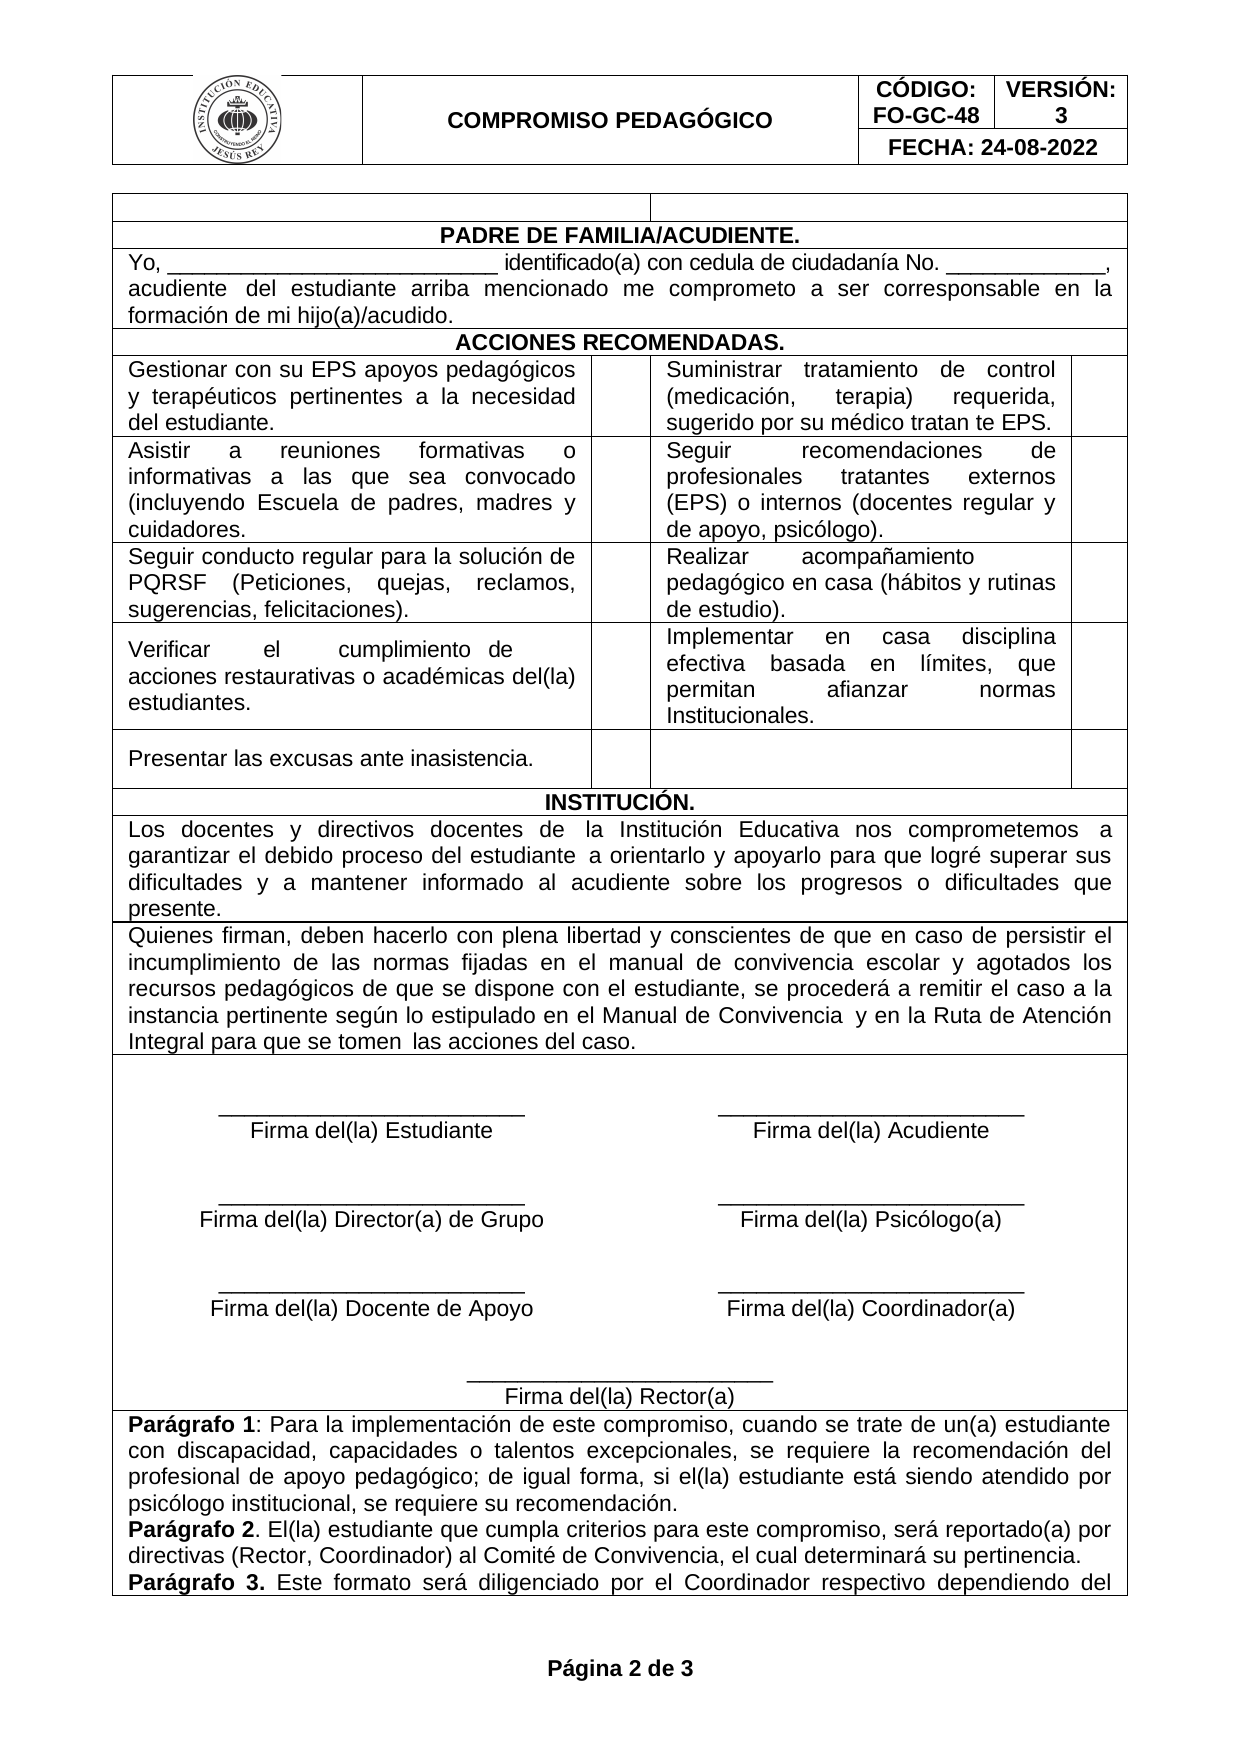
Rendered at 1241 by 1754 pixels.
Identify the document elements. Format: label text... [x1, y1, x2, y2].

table_cell [113, 194, 650, 221]
table_cell [1072, 437, 1127, 542]
table_cell [592, 543, 650, 622]
table_cell Verificar el cumplimiento de acciones restaurativas o académicas del(la) estudiantes. [113, 623, 591, 728]
table_cell [113, 1055, 1127, 1409]
table_cell Seguir conducto regular para la solución de PQRSF (Peticiones, quejas, reclamos, sugerencias, felicitaciones). [113, 543, 591, 622]
table_cell PADRE DE FAMILIA/ACUDIENTE. [113, 222, 1127, 248]
table_cell Gestionar con su EPS apoyos pedagógicos y terapéuticos pertinentes a la necesidad del estudiante. [113, 356, 591, 436]
table_cell Los docentes y directivos docentes de la Institución Educativa nos comprometemos a garantizar el debido proceso del estudiante a orientarlo y apoyarlo para que logré superar sus dificultades y a mantener informado al acudiente sobre los progresos o dificultades que presente. [113, 816, 1127, 921]
table_cell Yo, ___________________________ identificado(a) con cedula de ciudadanía No. _____________, acudiente del estudiante arriba mencionado me comprometo a ser corresponsable en la formación de mi hijo(a)/acudido. [113, 249, 1127, 328]
table_cell Asistir a reuniones formativas o informativas a las que sea convocado (incluyendo Escuela de padres, madres y cuidadores. [113, 437, 591, 542]
table_cell [1072, 543, 1127, 622]
table_cell Presentar las excusas ante inasistencia. [113, 730, 591, 788]
table_cell [651, 730, 1071, 788]
table_cell Seguir recomendaciones de profesionales tratantes externos (EPS) o internos (docentes regular y de apoyo, psicólogo). [651, 437, 1071, 542]
table_cell [1072, 730, 1127, 788]
table_cell Quienes firman, deben hacerlo con plena libertad y conscientes de que en caso de persistir el incumplimiento de las normas fijadas en el manual de convivencia escolar y agotados los recursos pedagógicos de que se dispone con el estudiante, se procederá a remitir el caso a la instancia pertinente según lo estipulado en el Manual de Convivencia y en la Ruta de Atención Integral para que se tomen las acciones del caso. [113, 923, 1127, 1054]
table_cell [651, 194, 1127, 221]
picture [193, 75, 282, 164]
table_cell [592, 356, 650, 436]
table_cell [592, 437, 650, 542]
table_cell [1072, 356, 1127, 436]
table_cell Realizar acompañamiento pedagógico en casa (hábitos y rutinas de estudio). [651, 543, 1071, 622]
table_cell Suministrar tratamiento de control (medicación, terapia) requerida, sugerido por su médico tratan te EPS. [651, 356, 1071, 436]
table_cell Implementar en casa disciplina efectiva basada en límites, que permitan afianzar normas Institucionales. [651, 623, 1071, 728]
table_cell [1072, 623, 1127, 728]
table_cell [592, 730, 650, 788]
table_cell INSTITUCIÓN. [113, 789, 1127, 815]
table_cell ACCIONES RECOMENDADAS. [113, 329, 1127, 355]
table_cell [592, 623, 650, 728]
